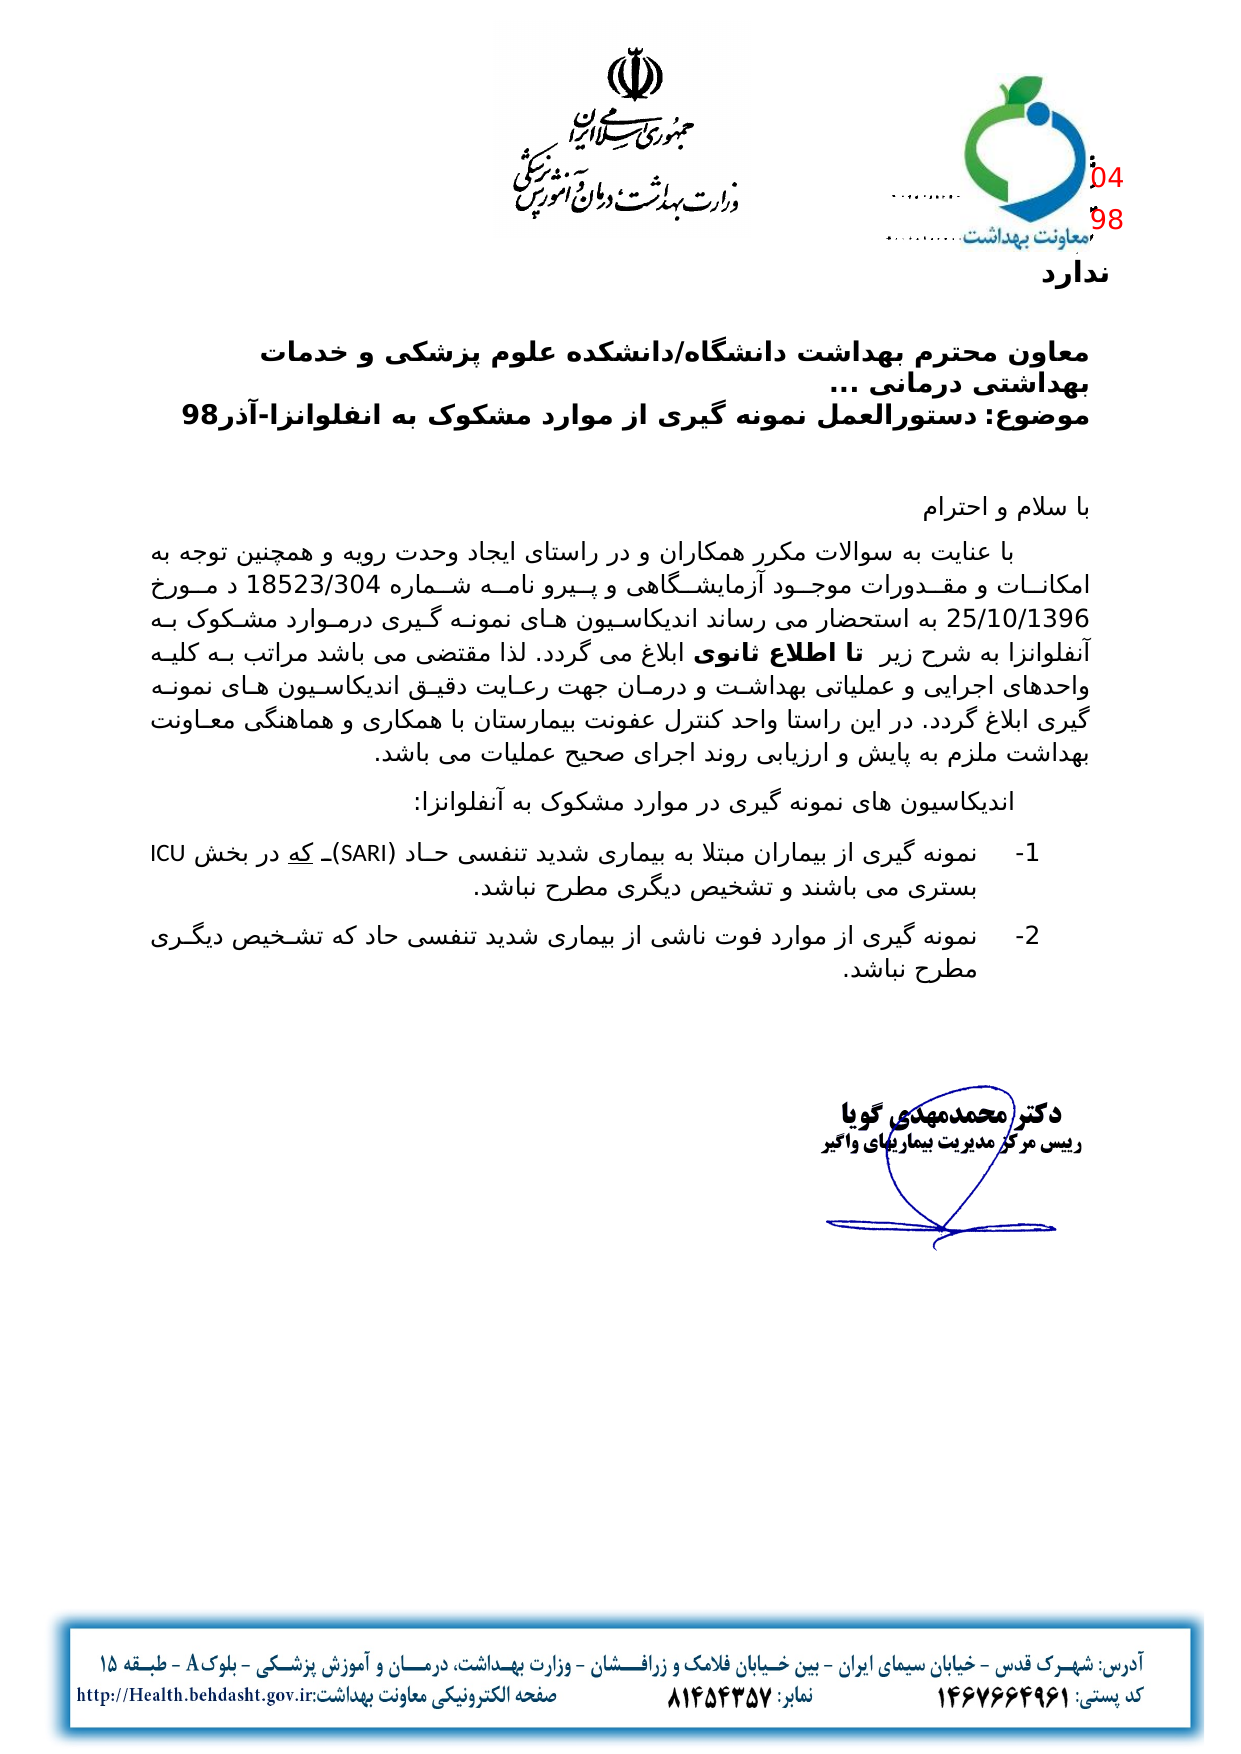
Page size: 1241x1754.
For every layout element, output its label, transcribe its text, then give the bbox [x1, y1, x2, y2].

text با سلام و احترام [150, 492, 1090, 522]
list نمونه گیری از بیماران مبتلا به بیماری شدید تنفسی حاد (SARI) که در بخش ICU بستری می باشند و تشخیص دیگری مطرح نباشد. [150, 837, 1015, 901]
picture [820, 1085, 1082, 1251]
text موضوع: دستورالعمل نمونه گیری از موارد مشکوک به انفلوانزا-آذر98 [150, 399, 1090, 431]
text با عنایت به سوالات مکرر همکاران و در راستای ایجاد وحدت رویه و همچنین توجه به امکانات و مقدورات موجود آزمایشگاهی و پیرو نامه شماره 18523/304 د مورخ 25/10/1396 به استحضار می رساند اندیکاسیون های نمونه گیری درموارد مشکوک به آنفلوانزا به شرح زیر تا اطلاع ثانوی ابلاغ می گردد. لذا مقتضی می باشد مراتب به کلیه واحدهای اجرایی و عملیاتی بهداشت و درمان جهت رعایت دقیق اندیکاسیون های نمونه گیری ابلاغ گردد. در این راستا واحد کنترل عفونت بیمارستان با همکاری و هماهنگی معاونت بهداشت ملزم به پایش و ارزیابی روند اجرای صحیح عملیات می باشد. [150, 537, 1090, 768]
picture [43, 1600, 1205, 1751]
picture [876, 73, 1111, 255]
text اندیکاسیون های نمونه گیری در موارد مشکوک به آنفلوانزا: [150, 788, 1090, 817]
text معاون محترم بهداشت دانشگاه/دانشکده علوم پزشکی و خدمات بهداشتی درمانی ... [150, 336, 1090, 399]
list نمونه گیری از موارد فوت ناشی از بیماری شدید تنفسی حاد که تشخیص دیگری مطرح نباشد. [150, 921, 1015, 983]
